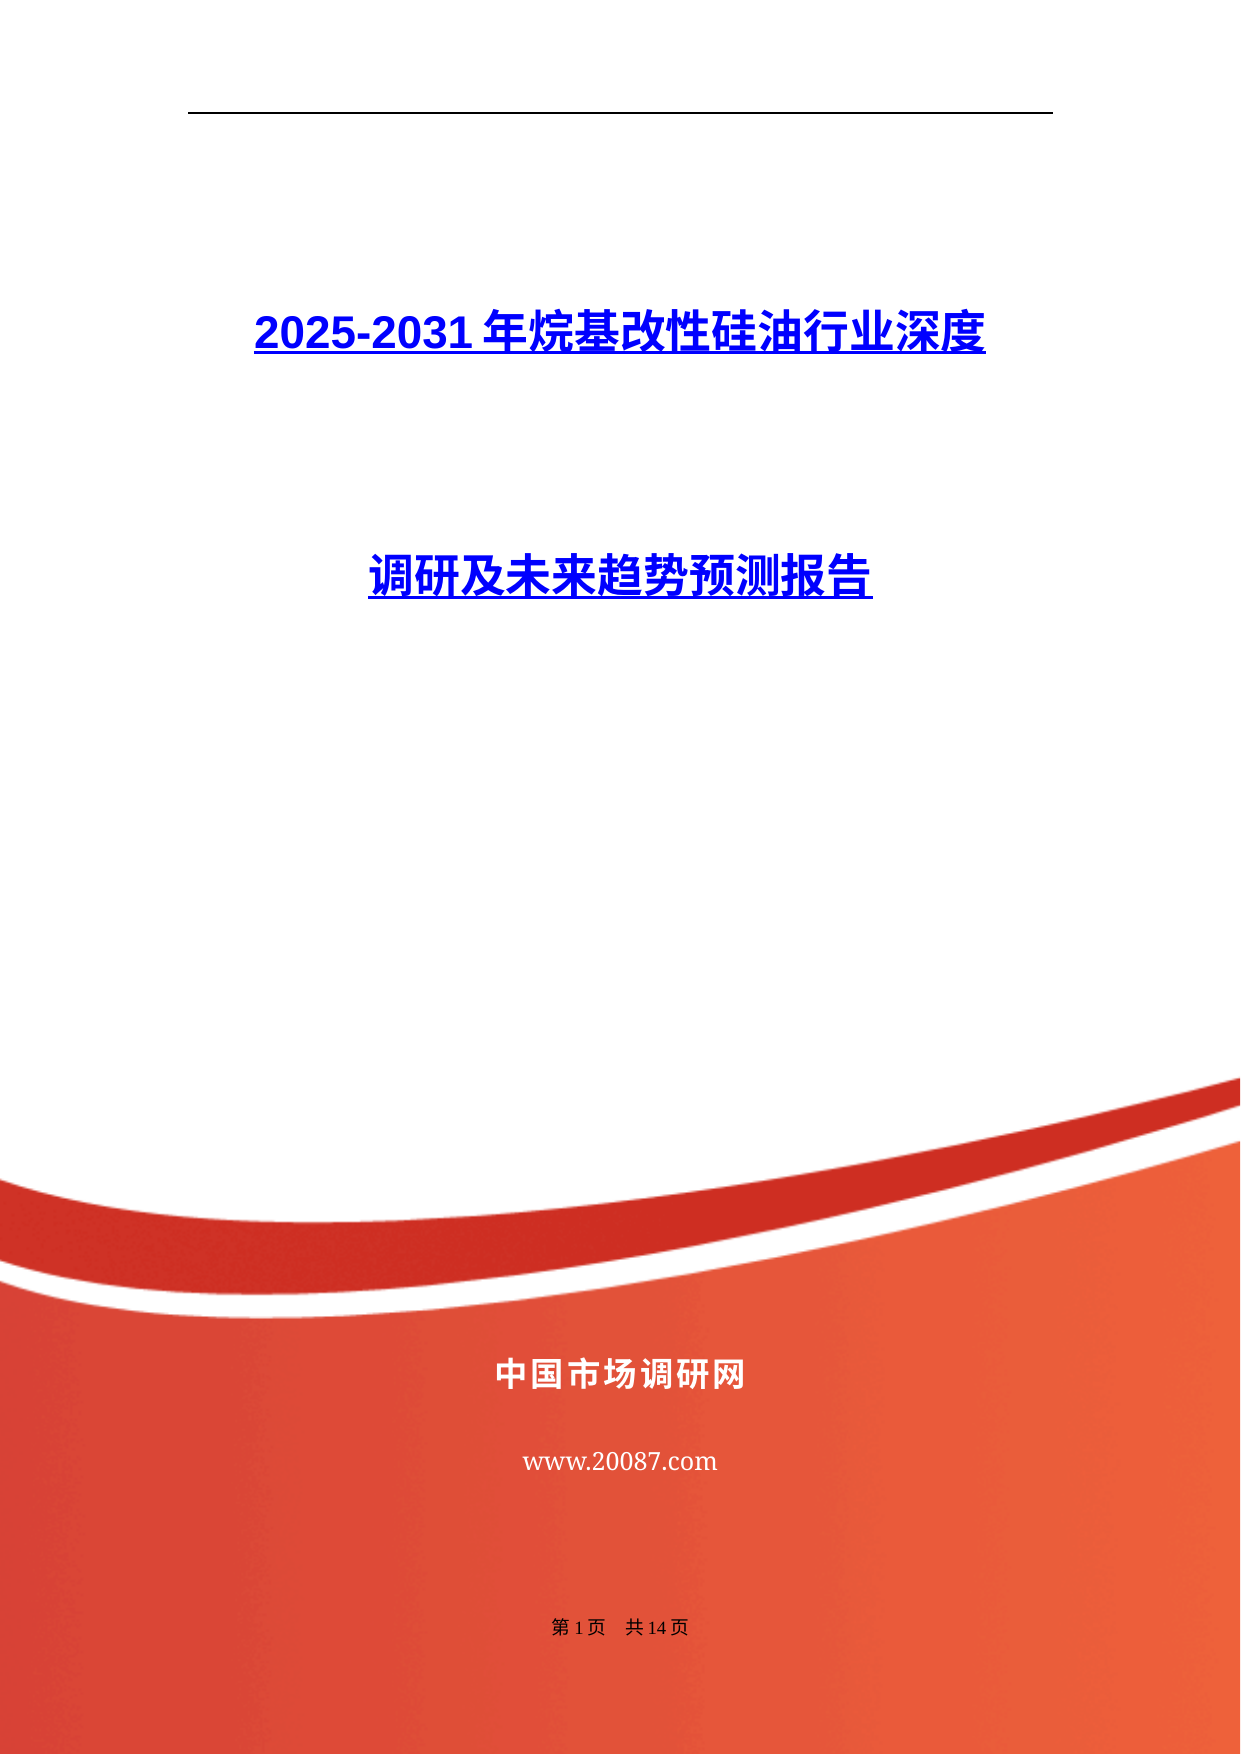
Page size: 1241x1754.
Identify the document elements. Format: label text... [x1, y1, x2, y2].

subtitle 中国市场调研网 [187, 1339, 1053, 1404]
picture [0, 1006, 1241, 1754]
table_header 2025-2031年烷基改性硅油行业深度调研及未来趋势预测报告 [188, 207, 1053, 773]
text www.20087.com [187, 1428, 1053, 1493]
